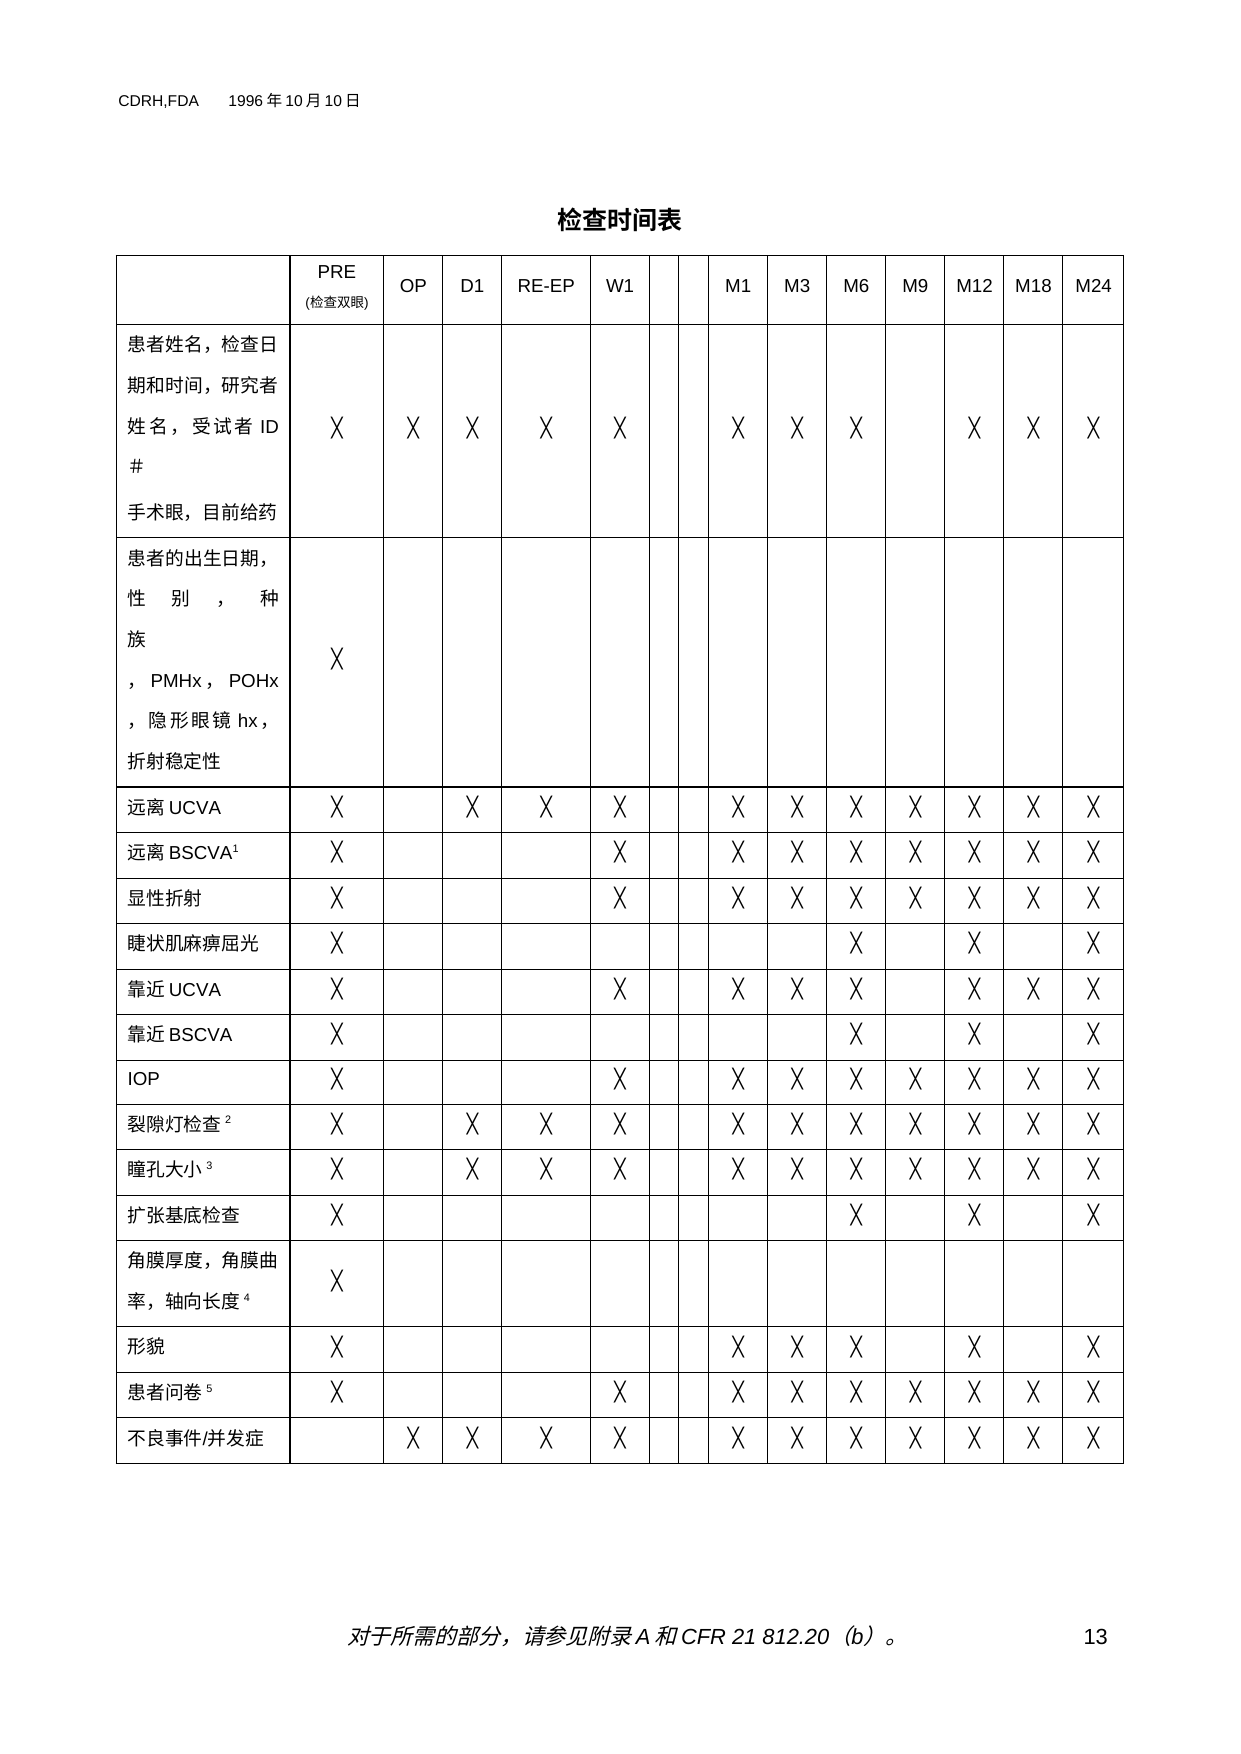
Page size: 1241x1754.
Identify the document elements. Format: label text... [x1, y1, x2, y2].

table_header M24 [1063, 256, 1123, 324]
table_cell [502, 1373, 590, 1417]
table_cell ╳ [945, 1418, 1003, 1463]
table_cell ╳ [384, 325, 442, 537]
table_cell [384, 1015, 442, 1059]
table_cell [384, 1327, 442, 1372]
table_cell ╳ [709, 970, 767, 1014]
table_cell ╳ [945, 1150, 1003, 1194]
table_cell [502, 1015, 590, 1059]
table_header PRE (检查双眼) [291, 256, 383, 324]
table_cell [384, 970, 442, 1014]
table_cell [650, 1150, 678, 1194]
table_cell 远离BSCVA1 [117, 833, 289, 877]
table_cell ╳ [945, 1196, 1003, 1240]
table_cell ╳ [291, 1150, 383, 1194]
table_cell [679, 1061, 708, 1103]
table_cell ╳ [591, 325, 649, 537]
table_cell [502, 924, 590, 968]
table_header M3 [768, 256, 826, 324]
table_cell ╳ [768, 833, 826, 877]
table_cell ╳ [1004, 879, 1062, 923]
table_cell [502, 879, 590, 923]
table_cell ╳ [291, 1373, 383, 1417]
table_cell ╳ [1063, 1015, 1123, 1059]
table_cell ╳ [827, 788, 885, 832]
table_header M18 [1004, 256, 1062, 324]
table_header M12 [945, 256, 1003, 324]
table_cell ╳ [502, 325, 590, 537]
table_cell ╳ [443, 1418, 501, 1463]
table_cell ╳ [591, 970, 649, 1014]
table_cell [443, 924, 501, 968]
table_cell [709, 1241, 767, 1326]
table_cell [384, 538, 442, 786]
table_cell ╳ [886, 1150, 944, 1194]
table_cell ╳ [709, 1327, 767, 1372]
table_cell [443, 879, 501, 923]
table_cell ╳ [709, 1150, 767, 1194]
table_cell ╳ [945, 1105, 1003, 1149]
table_cell ╳ [502, 788, 590, 832]
table_cell [679, 970, 708, 1014]
table_cell [650, 538, 678, 786]
table_cell [768, 1196, 826, 1240]
table_cell ╳ [886, 1061, 944, 1103]
table_cell ╳ [827, 879, 885, 923]
table_cell ╳ [945, 924, 1003, 968]
table_cell ╳ [768, 879, 826, 923]
table_cell [679, 788, 708, 832]
table_cell [768, 538, 826, 786]
table_cell [502, 833, 590, 877]
table_cell [443, 1241, 501, 1326]
table_cell 显性折射 [117, 879, 289, 923]
table_cell ╳ [1063, 924, 1123, 968]
table_header M1 [709, 256, 767, 324]
table_cell 角膜厚度，角膜曲率，轴向长度4 [117, 1241, 289, 1326]
table_cell [650, 788, 678, 832]
table_cell ╳ [291, 1061, 383, 1103]
table_cell [650, 1061, 678, 1103]
table_header RE-EP [502, 256, 590, 324]
table_cell [443, 970, 501, 1014]
table_cell ╳ [827, 1061, 885, 1103]
table_cell ╳ [1063, 1418, 1123, 1463]
table_cell [886, 1015, 944, 1059]
table_cell [502, 970, 590, 1014]
table_cell ╳ [945, 325, 1003, 537]
table_cell ╳ [1004, 788, 1062, 832]
table_cell [591, 1241, 649, 1326]
table_cell ╳ [709, 325, 767, 537]
table_cell [768, 1015, 826, 1059]
table_cell [945, 538, 1003, 786]
table_cell [384, 833, 442, 877]
table_cell [443, 1327, 501, 1372]
table_cell ╳ [1004, 970, 1062, 1014]
table_cell ╳ [886, 879, 944, 923]
table_cell ╳ [591, 1105, 649, 1149]
table_cell [679, 833, 708, 877]
table_cell 患者的出生日期，性别，种族，PMHx，POHx，隐形眼镜hx，折射稳定性 [117, 538, 289, 786]
text 检查时间表 [118, 153, 1122, 237]
table_cell [650, 1327, 678, 1372]
table_cell ╳ [1004, 325, 1062, 537]
table_cell ╳ [945, 788, 1003, 832]
table_cell 睫状肌麻痹屈光 [117, 924, 289, 968]
table_header M9 [886, 256, 944, 324]
table_cell [443, 1015, 501, 1059]
table_cell ╳ [291, 1015, 383, 1059]
table_cell ╳ [443, 788, 501, 832]
table_cell ╳ [827, 1105, 885, 1149]
table_cell [502, 1241, 590, 1326]
table_cell [709, 1015, 767, 1059]
table_cell ╳ [1004, 1105, 1062, 1149]
table_header D1 [443, 256, 501, 324]
table_cell ╳ [291, 325, 383, 537]
table_cell 靠近UCVA [117, 970, 289, 1014]
table_cell ╳ [709, 1061, 767, 1103]
table_header M6 [827, 256, 885, 324]
table_cell ╳ [1063, 788, 1123, 832]
table_cell ╳ [1063, 1105, 1123, 1149]
table_header [679, 256, 708, 324]
table_cell [502, 1327, 590, 1372]
table_cell ╳ [1004, 1061, 1062, 1103]
table_cell ╳ [768, 1105, 826, 1149]
table_cell ╳ [384, 1418, 442, 1463]
table_cell [650, 1015, 678, 1059]
table_cell [1004, 1327, 1062, 1372]
table_cell [1063, 1241, 1123, 1326]
table_cell [886, 1241, 944, 1326]
table_cell 远离UCVA [117, 788, 289, 832]
table_cell ╳ [886, 1373, 944, 1417]
table_cell ╳ [768, 325, 826, 537]
table_cell ╳ [1063, 1373, 1123, 1417]
table_cell ╳ [502, 1105, 590, 1149]
table_cell [679, 924, 708, 968]
table_cell [650, 1196, 678, 1240]
table_cell [886, 1196, 944, 1240]
table_cell ╳ [1004, 1418, 1062, 1463]
table_cell [384, 788, 442, 832]
table_cell IOP [117, 1061, 289, 1103]
table_cell [1004, 924, 1062, 968]
table_cell ╳ [443, 325, 501, 537]
table_cell [650, 1373, 678, 1417]
table_cell [591, 1196, 649, 1240]
table_header W1 [591, 256, 649, 324]
table_cell ╳ [291, 1196, 383, 1240]
table_cell ╳ [827, 924, 885, 968]
table_cell ╳ [827, 1327, 885, 1372]
table_cell ╳ [827, 1015, 885, 1059]
table_cell [502, 538, 590, 786]
table_cell [709, 1196, 767, 1240]
table_cell ╳ [443, 1150, 501, 1194]
table_cell [679, 325, 708, 537]
table_cell ╳ [502, 1150, 590, 1194]
table_cell 靠近BSCVA [117, 1015, 289, 1059]
table_cell [443, 538, 501, 786]
table_cell ╳ [291, 1241, 383, 1326]
table_cell [384, 1105, 442, 1149]
table_cell [443, 1373, 501, 1417]
table_cell [1004, 538, 1062, 786]
table_cell ╳ [1063, 1061, 1123, 1103]
table_cell ╳ [591, 1373, 649, 1417]
table_cell ╳ [502, 1418, 590, 1463]
table_cell [384, 1373, 442, 1417]
table_cell 裂隙灯检查2 [117, 1105, 289, 1149]
table_cell ╳ [768, 1327, 826, 1372]
table_cell ╳ [827, 1373, 885, 1417]
table_header OP [384, 256, 442, 324]
table_cell [291, 1418, 383, 1463]
table_cell [886, 325, 944, 537]
table_cell [443, 1196, 501, 1240]
table_cell ╳ [291, 1105, 383, 1149]
table_cell 瞳孔大小3 [117, 1150, 289, 1194]
table_cell [679, 1241, 708, 1326]
table_cell ╳ [291, 1327, 383, 1372]
table_cell [591, 538, 649, 786]
table_cell ╳ [768, 1418, 826, 1463]
table_cell [384, 1241, 442, 1326]
table_cell [886, 1327, 944, 1372]
table_cell [384, 1061, 442, 1103]
table_cell [679, 1015, 708, 1059]
table_cell [502, 1061, 590, 1103]
table_cell 患者姓名，检查日期和时间，研究者姓名，受试者ID＃ 手术眼，目前给药 [117, 325, 289, 537]
table_cell ╳ [591, 1150, 649, 1194]
table_cell ╳ [1063, 1196, 1123, 1240]
table_header [117, 256, 289, 324]
table_cell [1004, 1015, 1062, 1059]
table_cell ╳ [768, 1150, 826, 1194]
table_cell [886, 970, 944, 1014]
table_cell ╳ [443, 1105, 501, 1149]
table_cell ╳ [591, 879, 649, 923]
table_cell ╳ [591, 788, 649, 832]
table_cell [679, 1373, 708, 1417]
table_cell ╳ [1004, 833, 1062, 877]
table_cell ╳ [945, 1327, 1003, 1372]
table_cell ╳ [709, 879, 767, 923]
table_cell ╳ [709, 833, 767, 877]
table_cell [709, 924, 767, 968]
table_cell [679, 879, 708, 923]
table_cell ╳ [886, 1418, 944, 1463]
table_cell ╳ [827, 1196, 885, 1240]
table_cell [650, 924, 678, 968]
table_cell [384, 1196, 442, 1240]
table_cell ╳ [1004, 1150, 1062, 1194]
table_cell [679, 1418, 708, 1463]
table_cell [591, 1327, 649, 1372]
table_cell [679, 1150, 708, 1194]
table_cell [945, 1241, 1003, 1326]
table_cell [679, 1196, 708, 1240]
table_cell ╳ [1063, 1327, 1123, 1372]
table_cell ╳ [709, 1418, 767, 1463]
table_cell ╳ [886, 1105, 944, 1149]
table_cell ╳ [768, 1373, 826, 1417]
table_cell ╳ [768, 788, 826, 832]
table_cell [384, 1150, 442, 1194]
table_cell ╳ [291, 970, 383, 1014]
table_cell 形貌 [117, 1327, 289, 1372]
table_cell ╳ [1063, 879, 1123, 923]
table_cell ╳ [709, 1373, 767, 1417]
table_cell ╳ [1063, 1150, 1123, 1194]
table_cell ╳ [886, 833, 944, 877]
table_cell [768, 1241, 826, 1326]
table_cell ╳ [1063, 970, 1123, 1014]
table_cell ╳ [709, 788, 767, 832]
table_cell [679, 538, 708, 786]
table_cell ╳ [827, 970, 885, 1014]
table_cell ╳ [768, 1061, 826, 1103]
table_cell [591, 924, 649, 968]
table_cell [650, 1105, 678, 1149]
table_cell [1063, 538, 1123, 786]
table_cell [886, 538, 944, 786]
table_cell ╳ [291, 788, 383, 832]
table_cell [679, 1327, 708, 1372]
table_cell [384, 924, 442, 968]
table_cell ╳ [945, 1373, 1003, 1417]
table_cell ╳ [945, 879, 1003, 923]
table_cell 患者问卷5 [117, 1373, 289, 1417]
table_cell ╳ [291, 924, 383, 968]
table_cell [886, 924, 944, 968]
table_cell ╳ [291, 879, 383, 923]
table_cell ╳ [1004, 1373, 1062, 1417]
table_cell [650, 1418, 678, 1463]
table_cell 不良事件/并发症 [117, 1418, 289, 1463]
table_cell [650, 970, 678, 1014]
table_cell ╳ [827, 833, 885, 877]
table_cell ╳ [945, 833, 1003, 877]
table_cell ╳ [291, 833, 383, 877]
table_cell [1004, 1196, 1062, 1240]
table_cell ╳ [827, 1150, 885, 1194]
table_cell [650, 879, 678, 923]
table_cell [650, 325, 678, 537]
table_header [650, 256, 678, 324]
table_cell ╳ [827, 325, 885, 537]
table_cell [591, 1015, 649, 1059]
table_cell [502, 1196, 590, 1240]
table_cell ╳ [709, 1105, 767, 1149]
table_cell ╳ [591, 1418, 649, 1463]
table_cell ╳ [591, 1061, 649, 1103]
table_cell [827, 538, 885, 786]
table_cell [1004, 1241, 1062, 1326]
table_cell ╳ [291, 538, 383, 786]
table_cell ╳ [827, 1418, 885, 1463]
table_cell [650, 833, 678, 877]
table_cell 扩张基底检查 [117, 1196, 289, 1240]
table_cell [650, 1241, 678, 1326]
table_cell ╳ [1063, 325, 1123, 537]
table_cell [384, 879, 442, 923]
table_cell [443, 1061, 501, 1103]
table_cell ╳ [945, 970, 1003, 1014]
table_cell ╳ [945, 1061, 1003, 1103]
table_cell [709, 538, 767, 786]
table_cell ╳ [945, 1015, 1003, 1059]
table_cell [827, 1241, 885, 1326]
table_cell ╳ [886, 788, 944, 832]
table_cell ╳ [591, 833, 649, 877]
table_cell ╳ [1063, 833, 1123, 877]
table_cell ╳ [768, 970, 826, 1014]
table_cell [443, 833, 501, 877]
table_cell [679, 1105, 708, 1149]
table_cell [768, 924, 826, 968]
